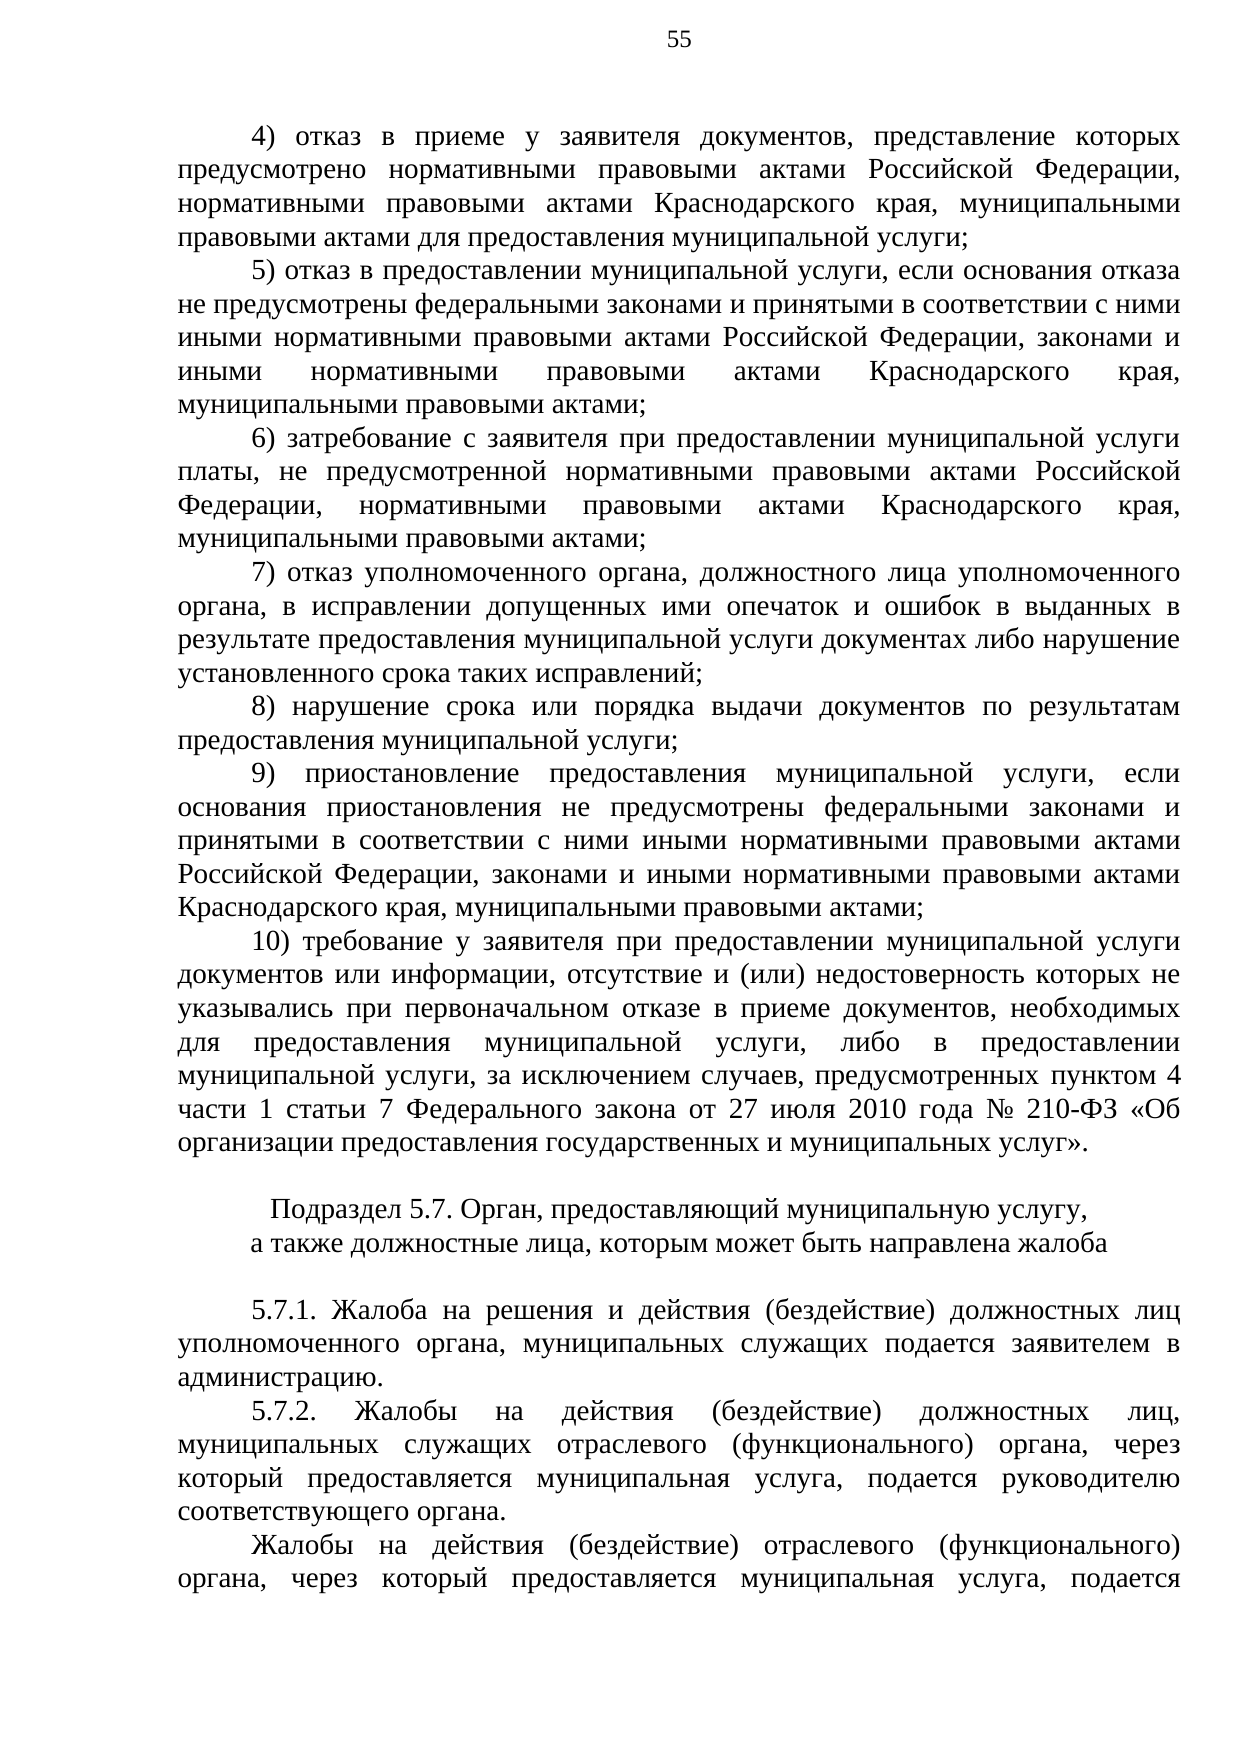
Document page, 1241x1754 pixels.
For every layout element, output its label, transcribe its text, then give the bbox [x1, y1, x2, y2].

text 10) требование у заявителя при предоставлении муниципальной услуги документов или информации, отсутствие и (или) недостоверность которых не указывались при первоначальном отказе в приеме документов, необходимых для предоставления муниципальной услуги, либо в предоставлении муниципальной услуги, за исключением случаев, предусмотренных пунктом 4 части 1 статьи 7 Федерального закона от 27 июля 2010 года № 210-ФЗ «Об организации предоставления государственных и муниципальных услуг». [177, 923, 1181, 1158]
text 9) приостановление предоставления муниципальной услуги, если основания приостановления не предусмотрены федеральными законами и принятыми в соответствии с ними иными нормативными правовыми актами Российской Федерации, законами и иными нормативными правовыми актами Краснодарского края, муниципальными правовыми актами; [177, 755, 1181, 923]
text 5) отказ в предоставлении муниципальной услуги, если основания отказа не предусмотрены федеральными законами и принятыми в соответствии с ними иными нормативными правовыми актами Российской Федерации, законами и иными нормативными правовыми актами Краснодарского края, муниципальными правовыми актами; [177, 252, 1181, 420]
text 6) затребование с заявителя при предоставлении муниципальной услуги платы, не предусмотренной нормативными правовыми актами Российской Федерации, нормативными правовыми актами Краснодарского края, муниципальными правовыми актами; [177, 420, 1181, 554]
text а также должностные лица, которым может быть направлена жалоба [177, 1225, 1181, 1258]
text 4) отказ в приеме у заявителя документов, представление которых предусмотрено нормативными правовыми актами Российской Федерации, нормативными правовыми актами Краснодарского края, муниципальными правовыми актами для предоставления муниципальной услуги; [177, 118, 1181, 252]
text 5.7.2. Жалобы на действия (бездействие) должностных лиц, муниципальных служащих отраслевого (функционального) органа, через который предоставляется муниципальная услуга, подается руководителю соответствующего органа. [177, 1393, 1181, 1527]
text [177, 1527, 1181, 1594]
text Подраздел 5.7. Орган, предоставляющий муниципальную услугу, [177, 1191, 1181, 1225]
text 8) нарушение срока или порядка выдачи документов по результатам предоставления муниципальной услуги; [177, 688, 1181, 755]
text 7) отказ уполномоченного органа, должностного лица уполномоченного органа, в исправлении допущенных ими опечаток и ошибок в выданных в результате предоставления муниципальной услуги документах либо нарушение установленного срока таких исправлений; [177, 554, 1181, 688]
text 5.7.1. Жалоба на решения и действия (бездействие) должностных лиц уполномоченного органа, муниципальных служащих подается заявителем в администрацию. [177, 1292, 1181, 1393]
